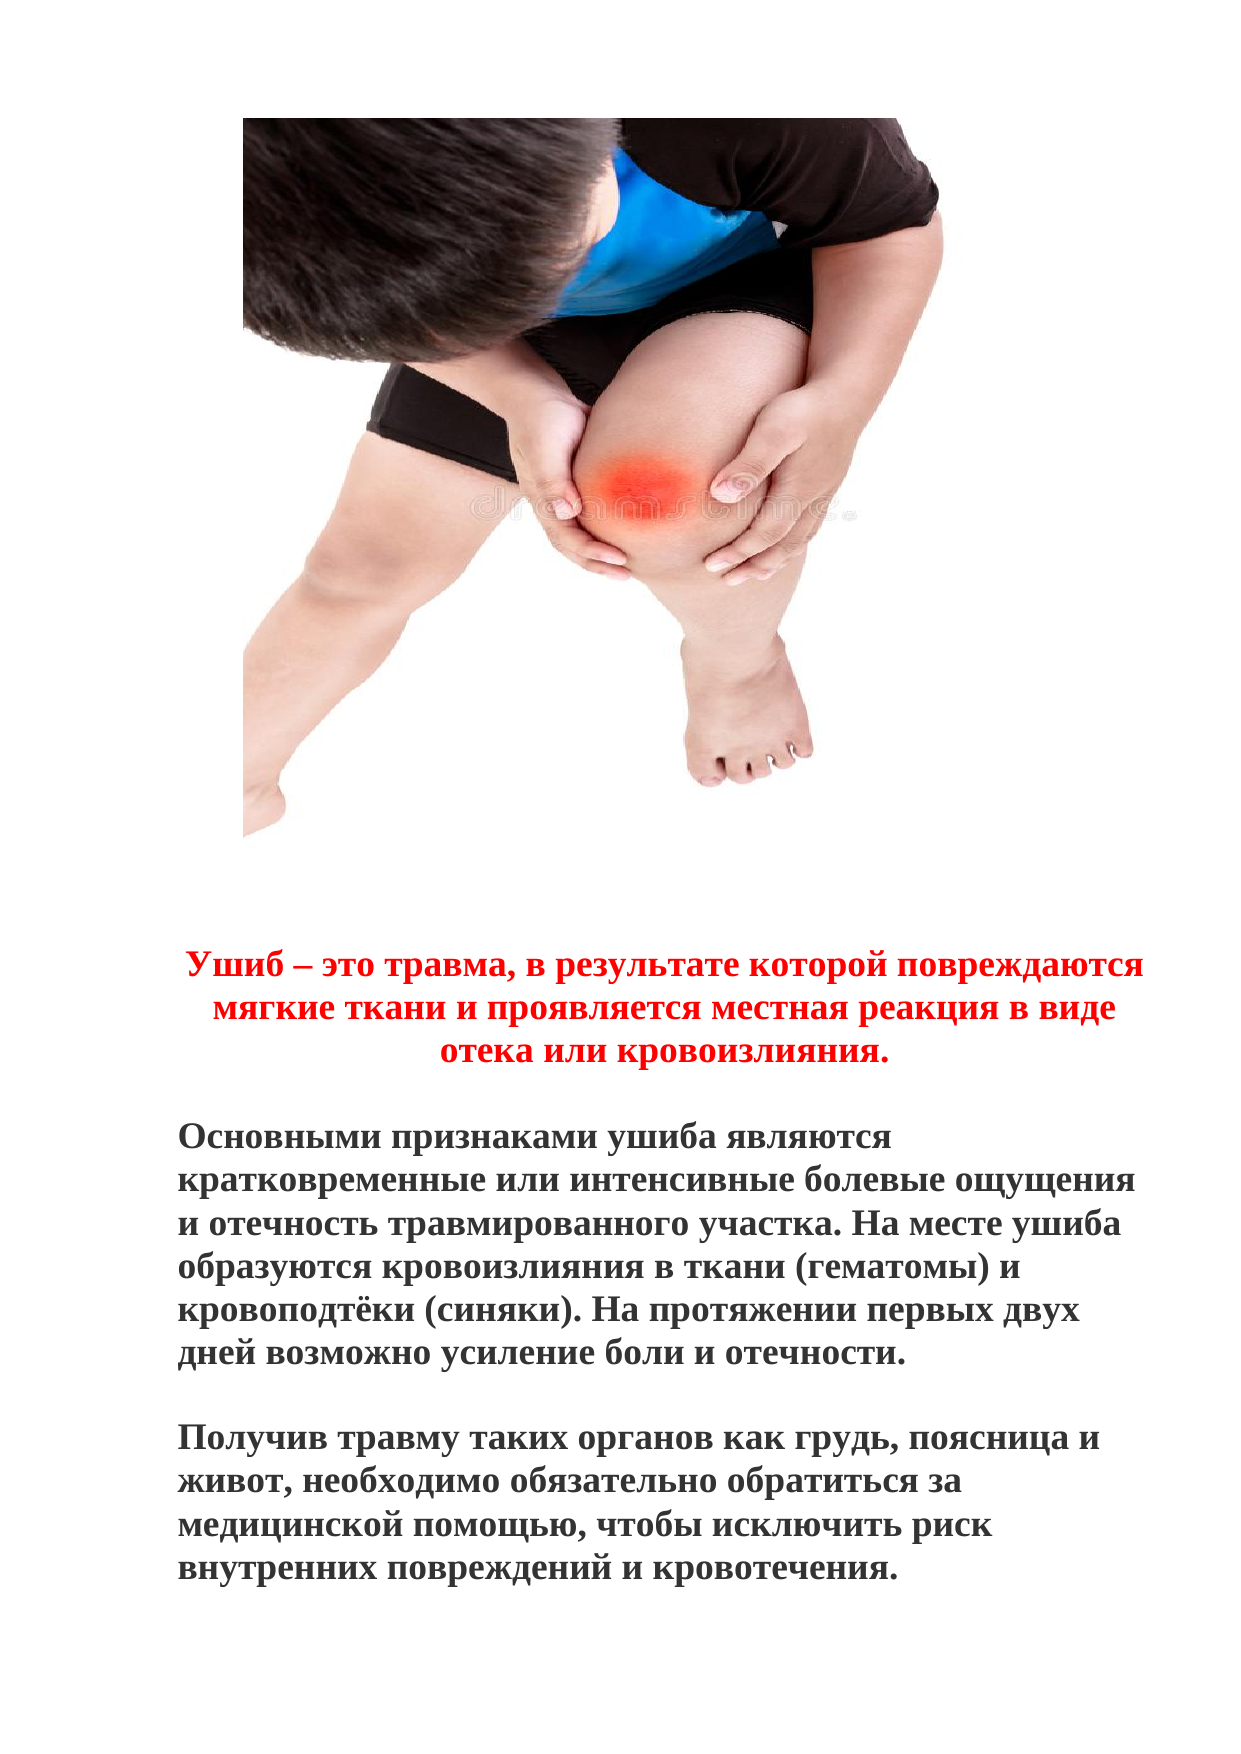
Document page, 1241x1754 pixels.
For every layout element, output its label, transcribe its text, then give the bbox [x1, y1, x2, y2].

text Ушиб – это травма, в результате которой повреждаются мягкие ткани и проявляется местная реакция в виде отека или кровоизлияния. [177, 903, 1152, 1071]
picture [243, 118, 1086, 878]
text Основными признаками ушиба являются кратковременные или интенсивные болевые ощущения и отечность травмированного участка. На месте ушиба образуются кровоизлияния в ткани (гематомы) и кровоподтёки (синяки). На протяжении первых двух дней возможно усиление боли и отечности. [177, 1114, 1152, 1372]
text Получив травму таких органов как грудь, поясница и живот, необходимо обязательно обратиться за медицинской помощью, чтобы исключить риск внутренних повреждений и кровотечения. [177, 1415, 1152, 1615]
